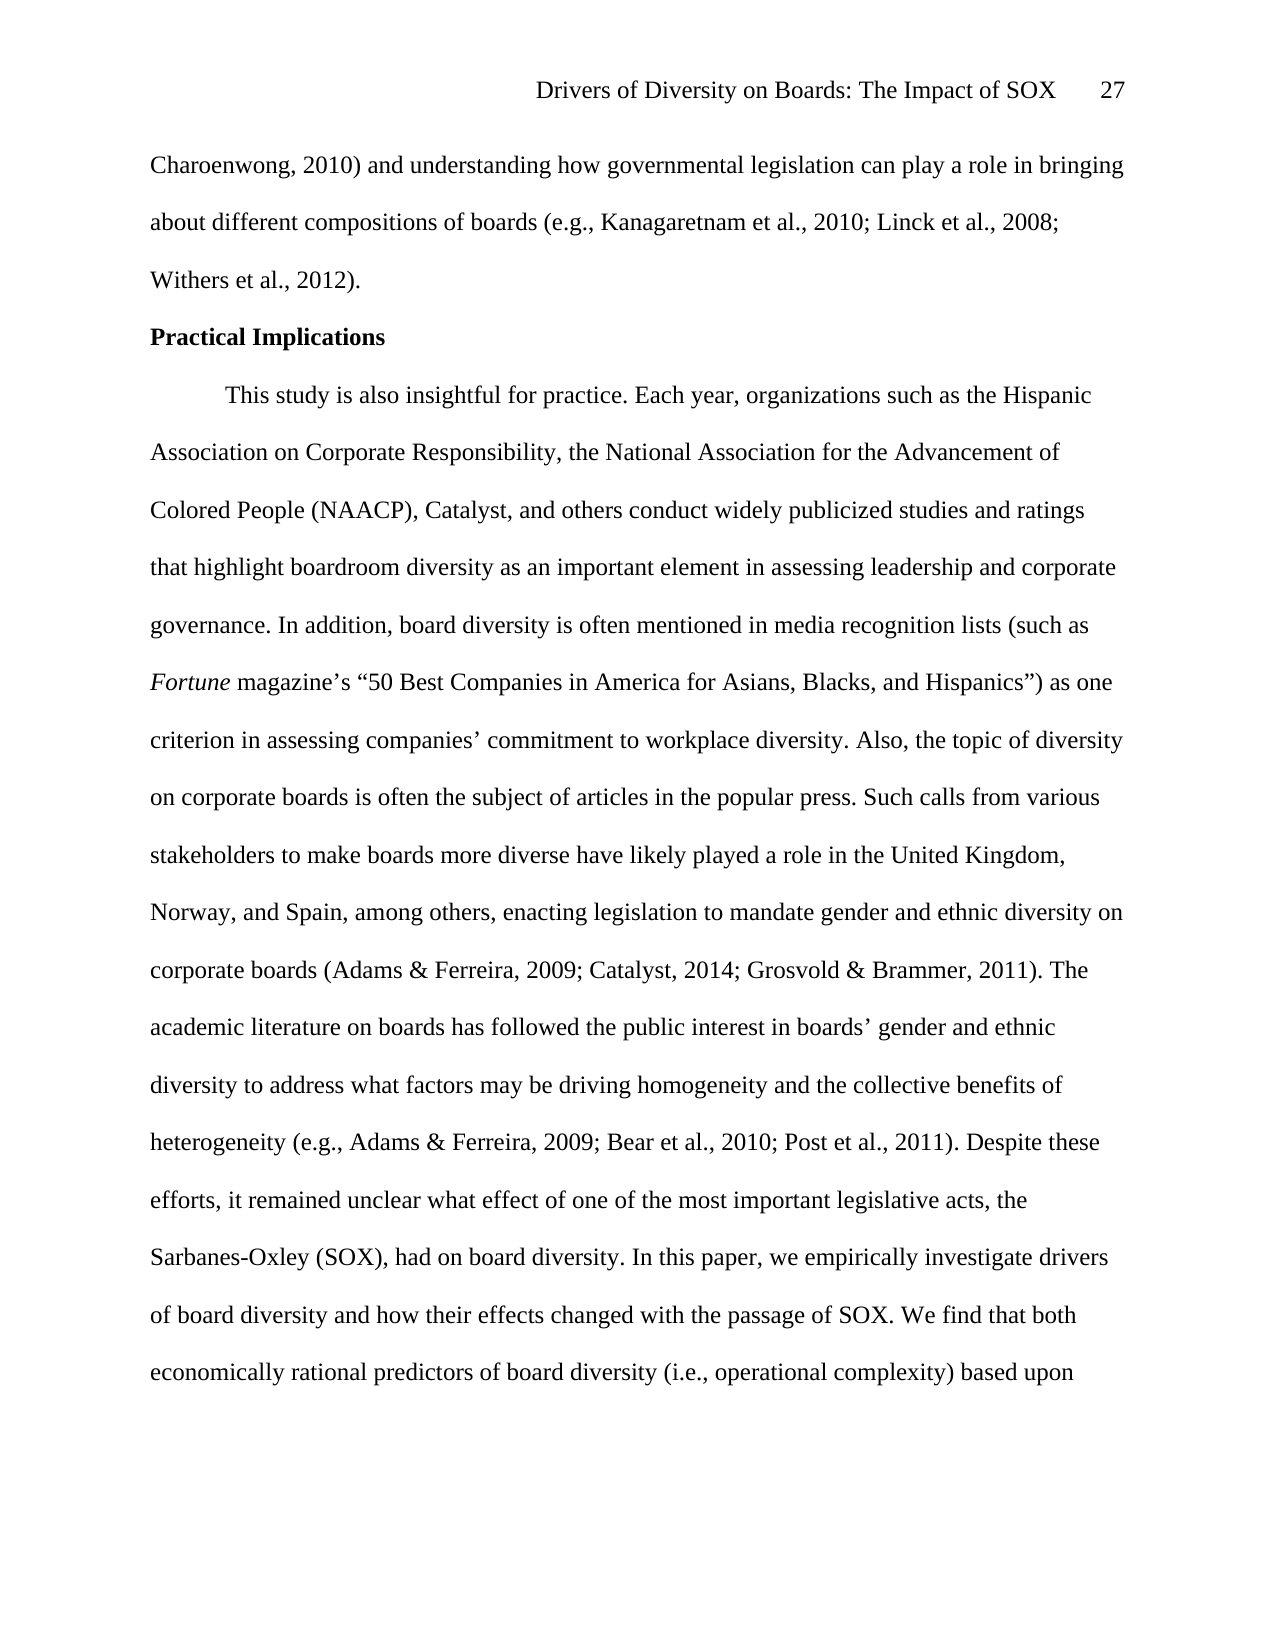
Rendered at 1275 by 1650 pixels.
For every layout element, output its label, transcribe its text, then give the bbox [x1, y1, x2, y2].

text Practical Implications [150, 322, 1125, 351]
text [150, 380, 1125, 1386]
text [150, 150, 1125, 294]
